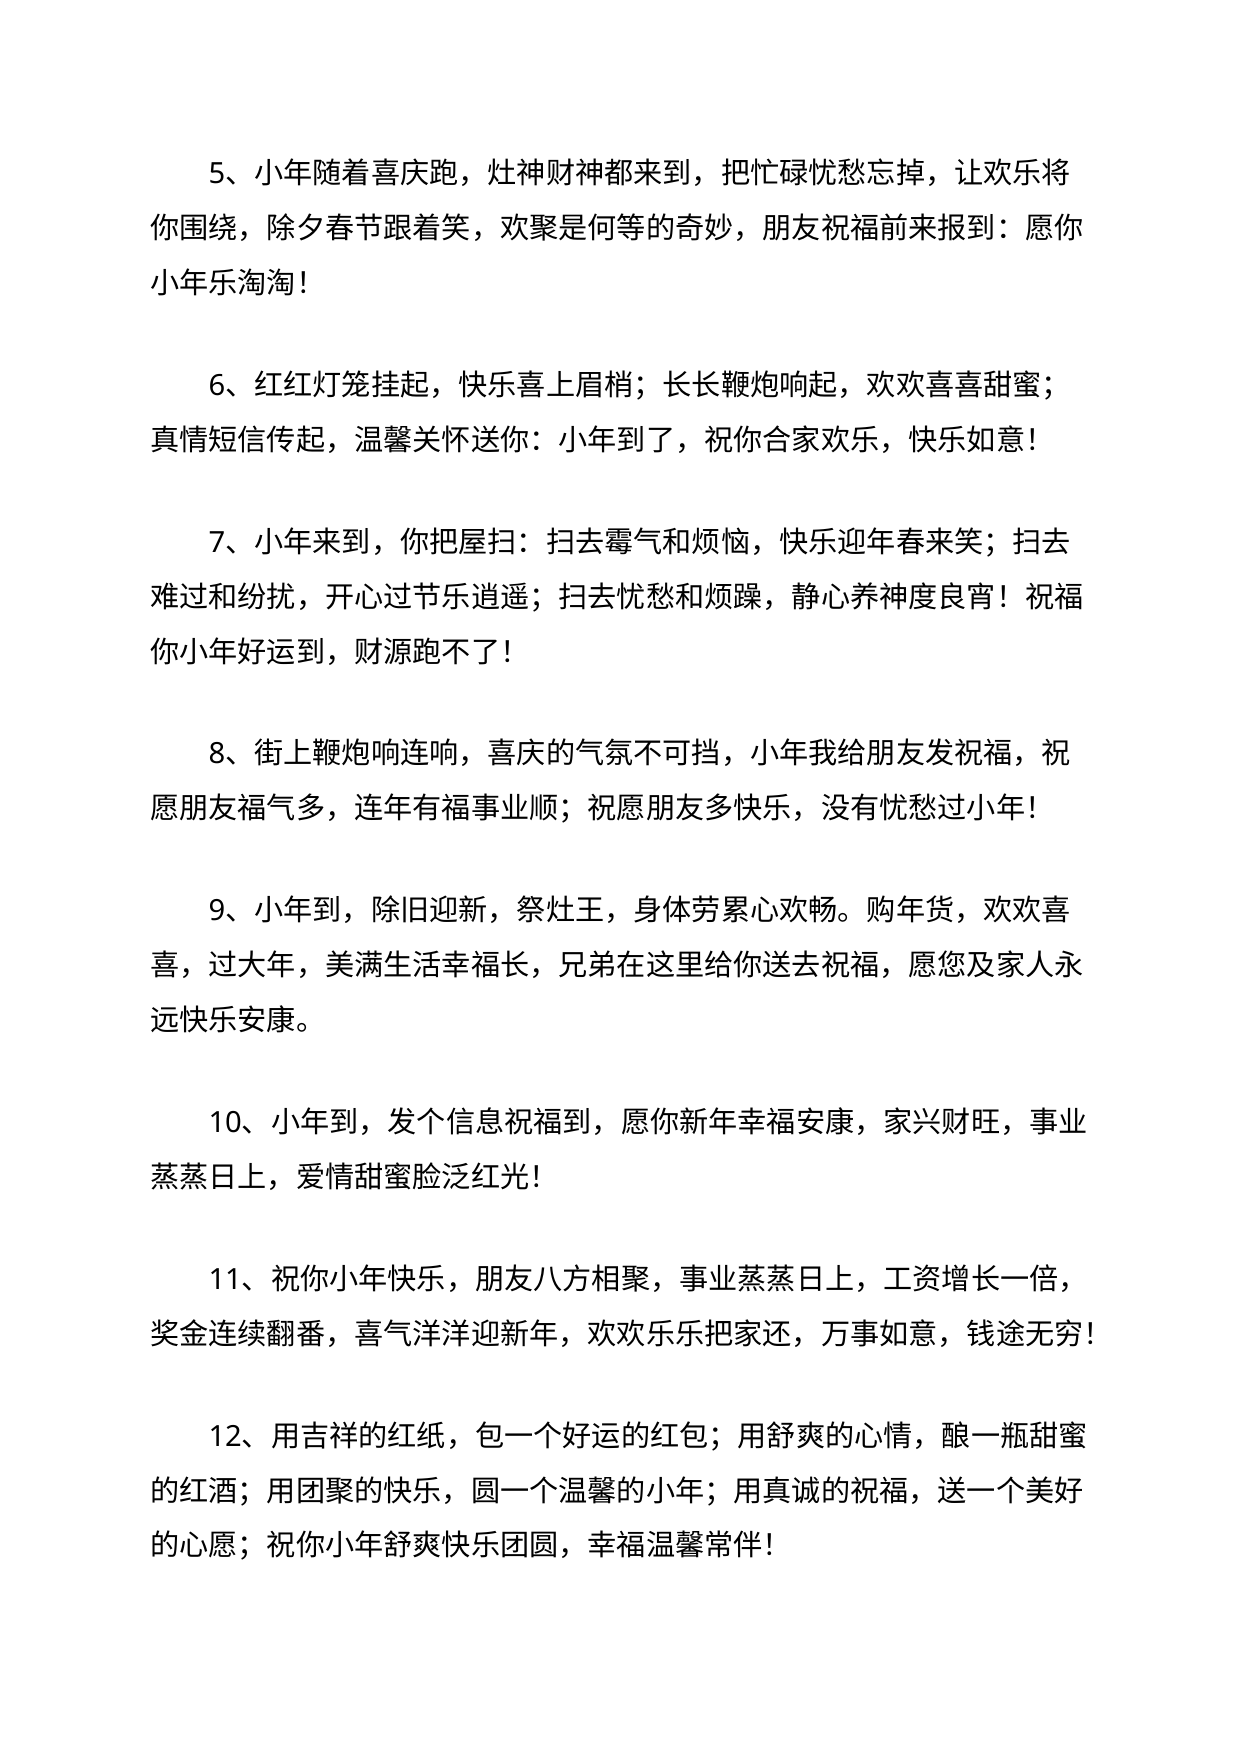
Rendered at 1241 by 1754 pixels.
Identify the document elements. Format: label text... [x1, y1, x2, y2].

text 7、小年来到，你把屋扫：扫去霉气和烦恼，快乐迎年春来笑；扫去难过和纷扰，开心过节乐逍遥；扫去忧愁和烦躁，静心养神度良宵！祝福你小年好运到，财源跑不了！ [150, 518, 1090, 671]
text 5、小年随着喜庆跑，灶神财神都来到，把忙碌忧愁忘掉，让欢乐将你围绕，除夕春节跟着笑，欢聚是何等的奇妙，朋友祝福前来报到：愿你小年乐淘淘！ [150, 150, 1090, 302]
text 9、小年到，除旧迎新，祭灶王，身体劳累心欢畅。购年货，欢欢喜喜，过大年，美满生活幸福长，兄弟在这里给你送去祝福，愿您及家人永远快乐安康。 [150, 887, 1090, 1039]
text 10、小年到，发个信息祝福到，愿你新年幸福安康，家兴财旺，事业蒸蒸日上，爱情甜蜜脸泛红光！ [150, 1098, 1090, 1196]
text 8、街上鞭炮响连响，喜庆的气氛不可挡，小年我给朋友发祝福，祝愿朋友福气多，连年有福事业顺；祝愿朋友多快乐，没有忧愁过小年！ [150, 730, 1090, 827]
text 11、祝你小年快乐，朋友八方相聚，事业蒸蒸日上，工资增长一倍，奖金连续翻番，喜气洋洋迎新年，欢欢乐乐把家还，万事如意，钱途无穷！ [150, 1255, 1090, 1353]
text 12、用吉祥的红纸，包一个好运的红包；用舒爽的心情，酿一瓶甜蜜的红酒；用团聚的快乐，圆一个温馨的小年；用真诚的祝福，送一个美好的心愿；祝你小年舒爽快乐团圆，幸福温馨常伴！ [150, 1412, 1090, 1564]
text 6、红红灯笼挂起，快乐喜上眉梢；长长鞭炮响起，欢欢喜喜甜蜜；真情短信传起，温馨关怀送你：小年到了，祝你合家欢乐，快乐如意！ [150, 362, 1090, 459]
